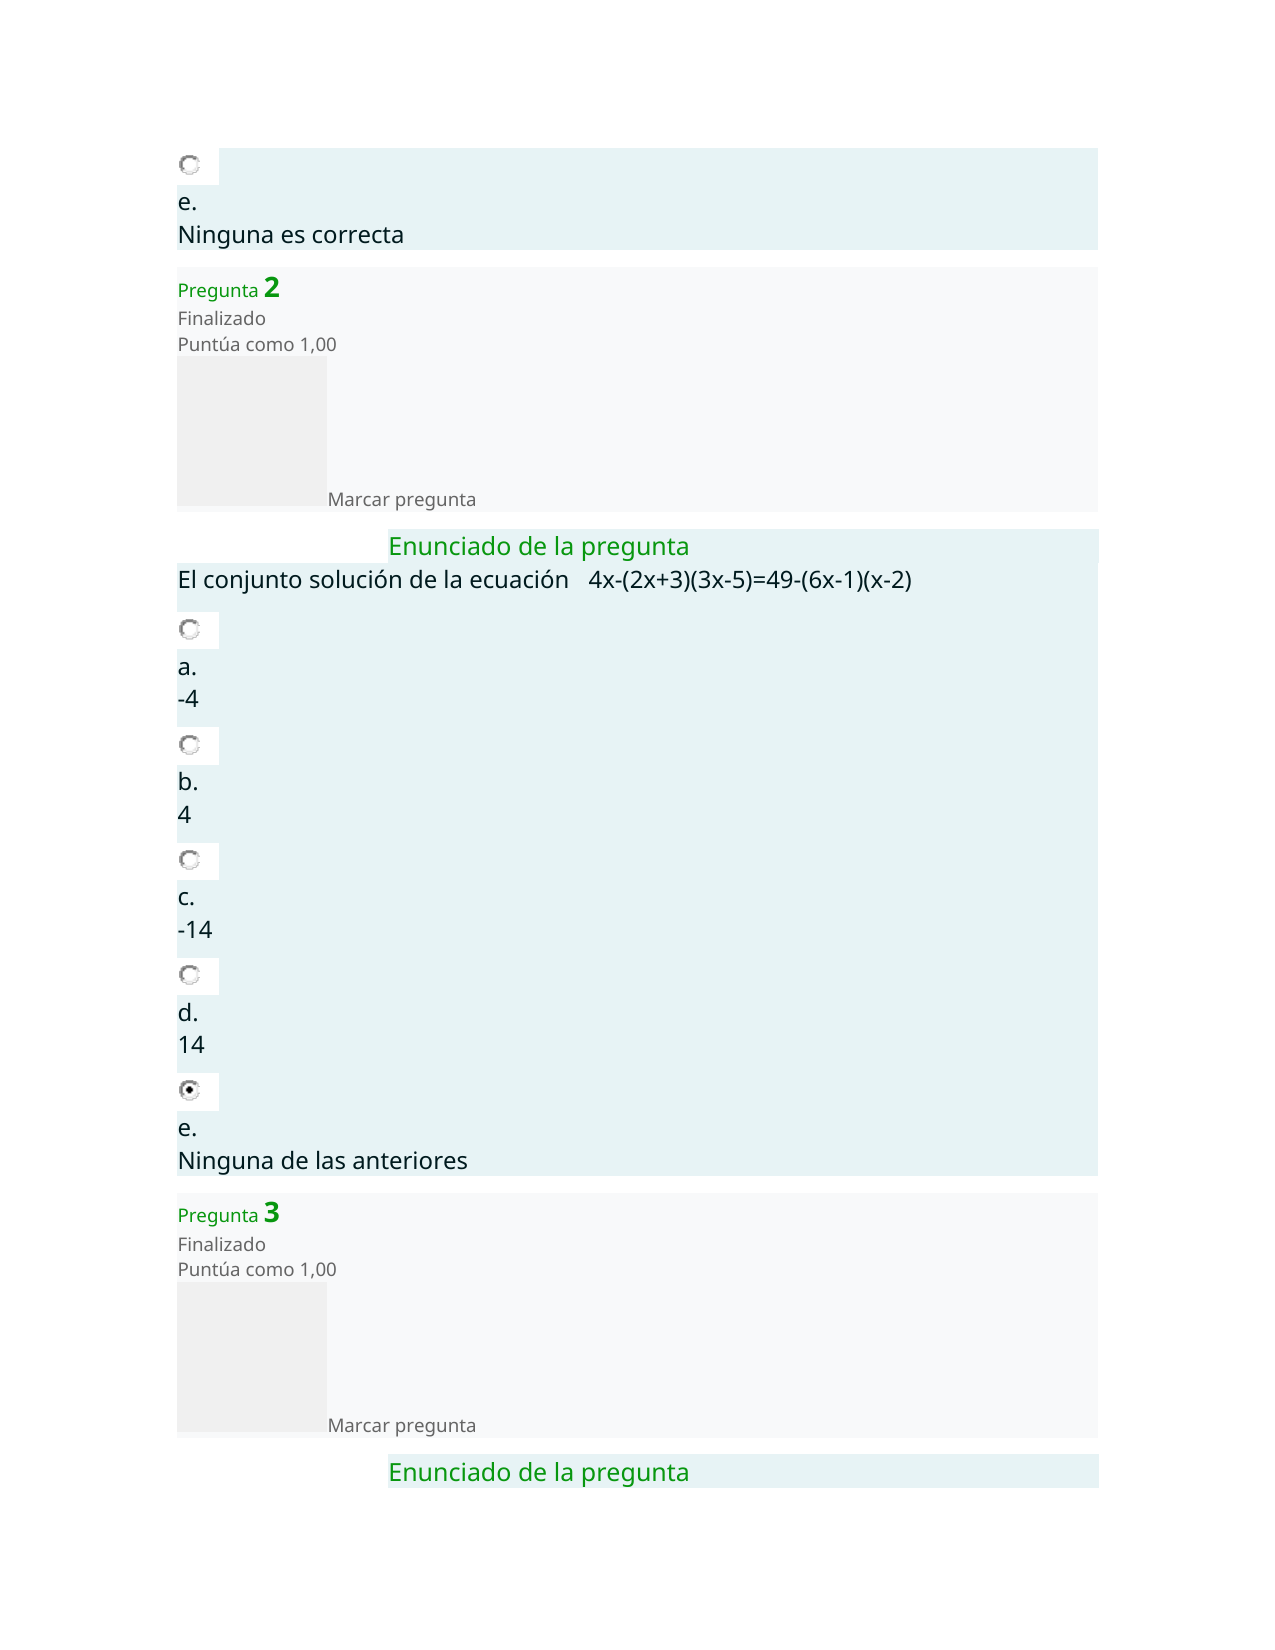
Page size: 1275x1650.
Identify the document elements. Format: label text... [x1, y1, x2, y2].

text El conjunto solución de la ecuación 4x-(2x+3)(3x-5)=49-(6x-1)(x-2) [177, 563, 1098, 595]
text Marcar pregunta [177, 1282, 1098, 1438]
text e. [177, 1111, 1098, 1143]
text Ninguna es correcta [177, 218, 1098, 250]
text Enunciado de la pregunta [388, 529, 1099, 563]
text e. [177, 185, 1098, 218]
text Pregunta 3 [177, 1193, 1098, 1231]
text Marcar pregunta [177, 356, 1098, 512]
text Puntúa como 1,00 [177, 1257, 1098, 1282]
text d. [177, 996, 1098, 1028]
text Puntúa como 1,00 [177, 331, 1098, 356]
text b. [177, 765, 1098, 797]
text Enunciado de la pregunta [388, 1454, 1099, 1488]
text 14 [177, 1028, 1098, 1061]
text a. [177, 649, 1098, 682]
text -14 [177, 913, 1098, 945]
text Finalizado [177, 305, 1098, 331]
text -4 [177, 682, 1098, 715]
text c. [177, 880, 1098, 913]
text Pregunta 2 [177, 267, 1098, 305]
text Finalizado [177, 1231, 1098, 1257]
text 4 [177, 797, 1098, 830]
text Ninguna de las anteriores [177, 1143, 1098, 1176]
